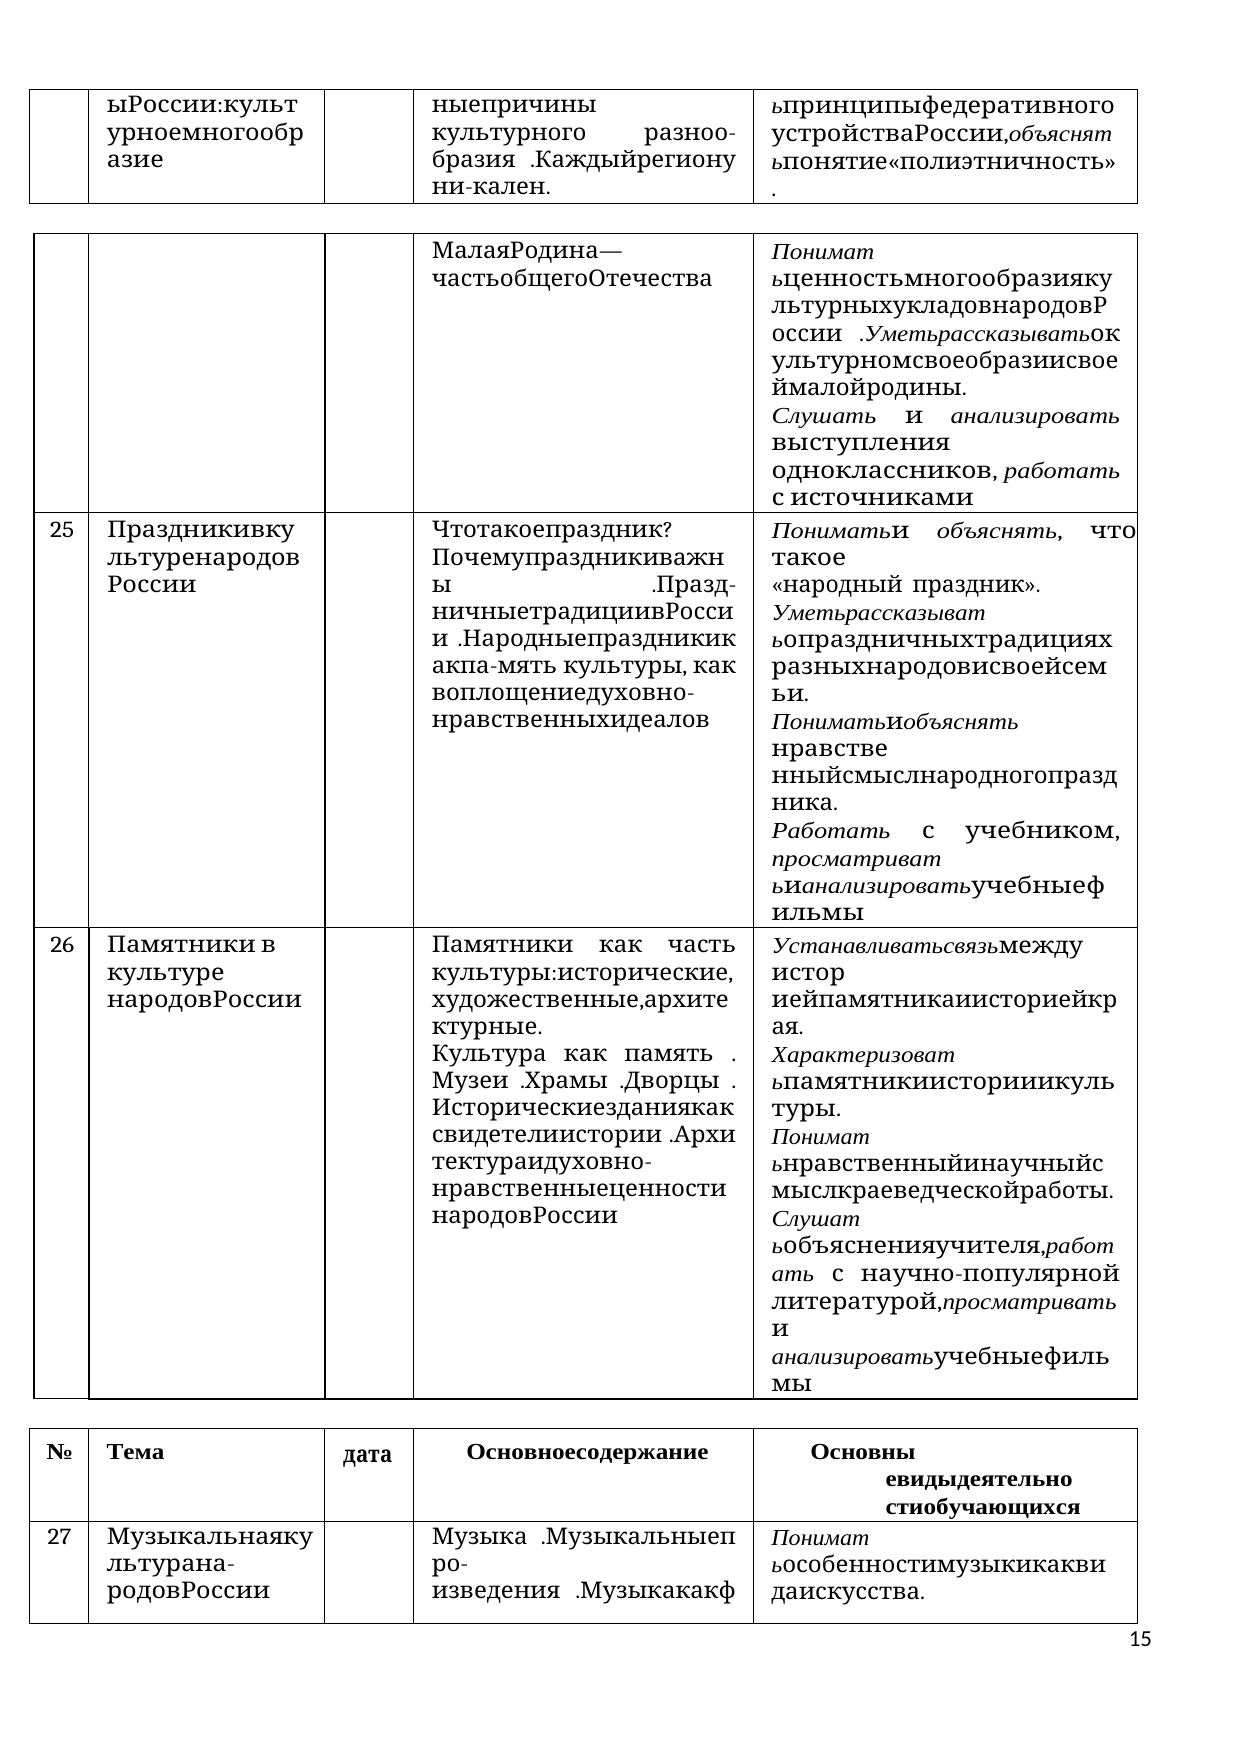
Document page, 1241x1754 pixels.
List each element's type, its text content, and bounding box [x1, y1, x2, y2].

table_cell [414, 1522, 753, 1623]
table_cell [89, 90, 324, 203]
table_cell Пониматьи объяснять, что такое «народный праздник». Уметьрассказыватьопраздничныхтрадицияхразныхнародовисвоейсемьи. Пониматьиобъяснять нравственныйсмыслнародногопраздника. Работать с учебником, просматриватьианализироватьучебныефильмы [754, 513, 1137, 927]
table_header [35, 234, 88, 512]
table_cell 25 [35, 513, 88, 927]
table_cell 27 [30, 1522, 88, 1623]
table_cell [326, 928, 413, 1398]
table_cell [326, 513, 413, 927]
table_header [326, 234, 413, 512]
table_header Основноесодержание [414, 1429, 753, 1521]
table_cell [325, 90, 413, 203]
table_header МалаяРодина—частьобщегоОтечества [414, 234, 753, 512]
table_header дата [325, 1429, 413, 1521]
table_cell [754, 90, 1137, 203]
table_cell Памятники как часть культуры:исторические,художественные,архитектурные. Культура как память . Музеи .Храмы .Дворцы .Историческиезданиякаксвидетелиистории .Архитектураидуховно-нравственныеценностинародовРоссии [414, 928, 753, 1398]
table_cell [325, 1522, 413, 1623]
table_header [89, 234, 324, 512]
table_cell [754, 1522, 1137, 1623]
table_cell 24 [30, 90, 88, 203]
table_header Основныевидыдеятельностиобучающихся [754, 1429, 1137, 1521]
table_header № [30, 1429, 88, 1521]
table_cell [414, 90, 753, 203]
table_cell 26 [35, 928, 88, 1398]
table_header Тема [89, 1429, 324, 1521]
table_cell ПраздникивкультуренародовРоссии [89, 513, 324, 927]
table_header ПониматьценностьмногообразиякультурныхукладовнародовРоссии .Уметьрассказыватьокультурномсвоеобразиисвоеймалойродины. Слушать и анализировать выступления одноклассников, работать с источниками [754, 234, 1137, 512]
table_cell Устанавливатьсвязьмежду историейпамятникаиисториейкрая. Характеризоватьпамятникиисторииикультуры. Пониматьнравственныйинаучныйсмыслкраеведческойработы. Слушатьобъясненияучителя,работать с научно-популярной литературой,просматривать ианализироватьучебныефильмы [754, 928, 1137, 1398]
table_cell Памятники в культуре народовРоссии [90, 928, 324, 1398]
table_cell Чтотакоепраздник?Почемупраздникиважны .Празд-ничныетрадициивРоссии .Народныепраздникикакпа-мять культуры, как воплощениедуховно-нравственныхидеалов [414, 513, 753, 927]
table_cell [89, 1522, 324, 1623]
